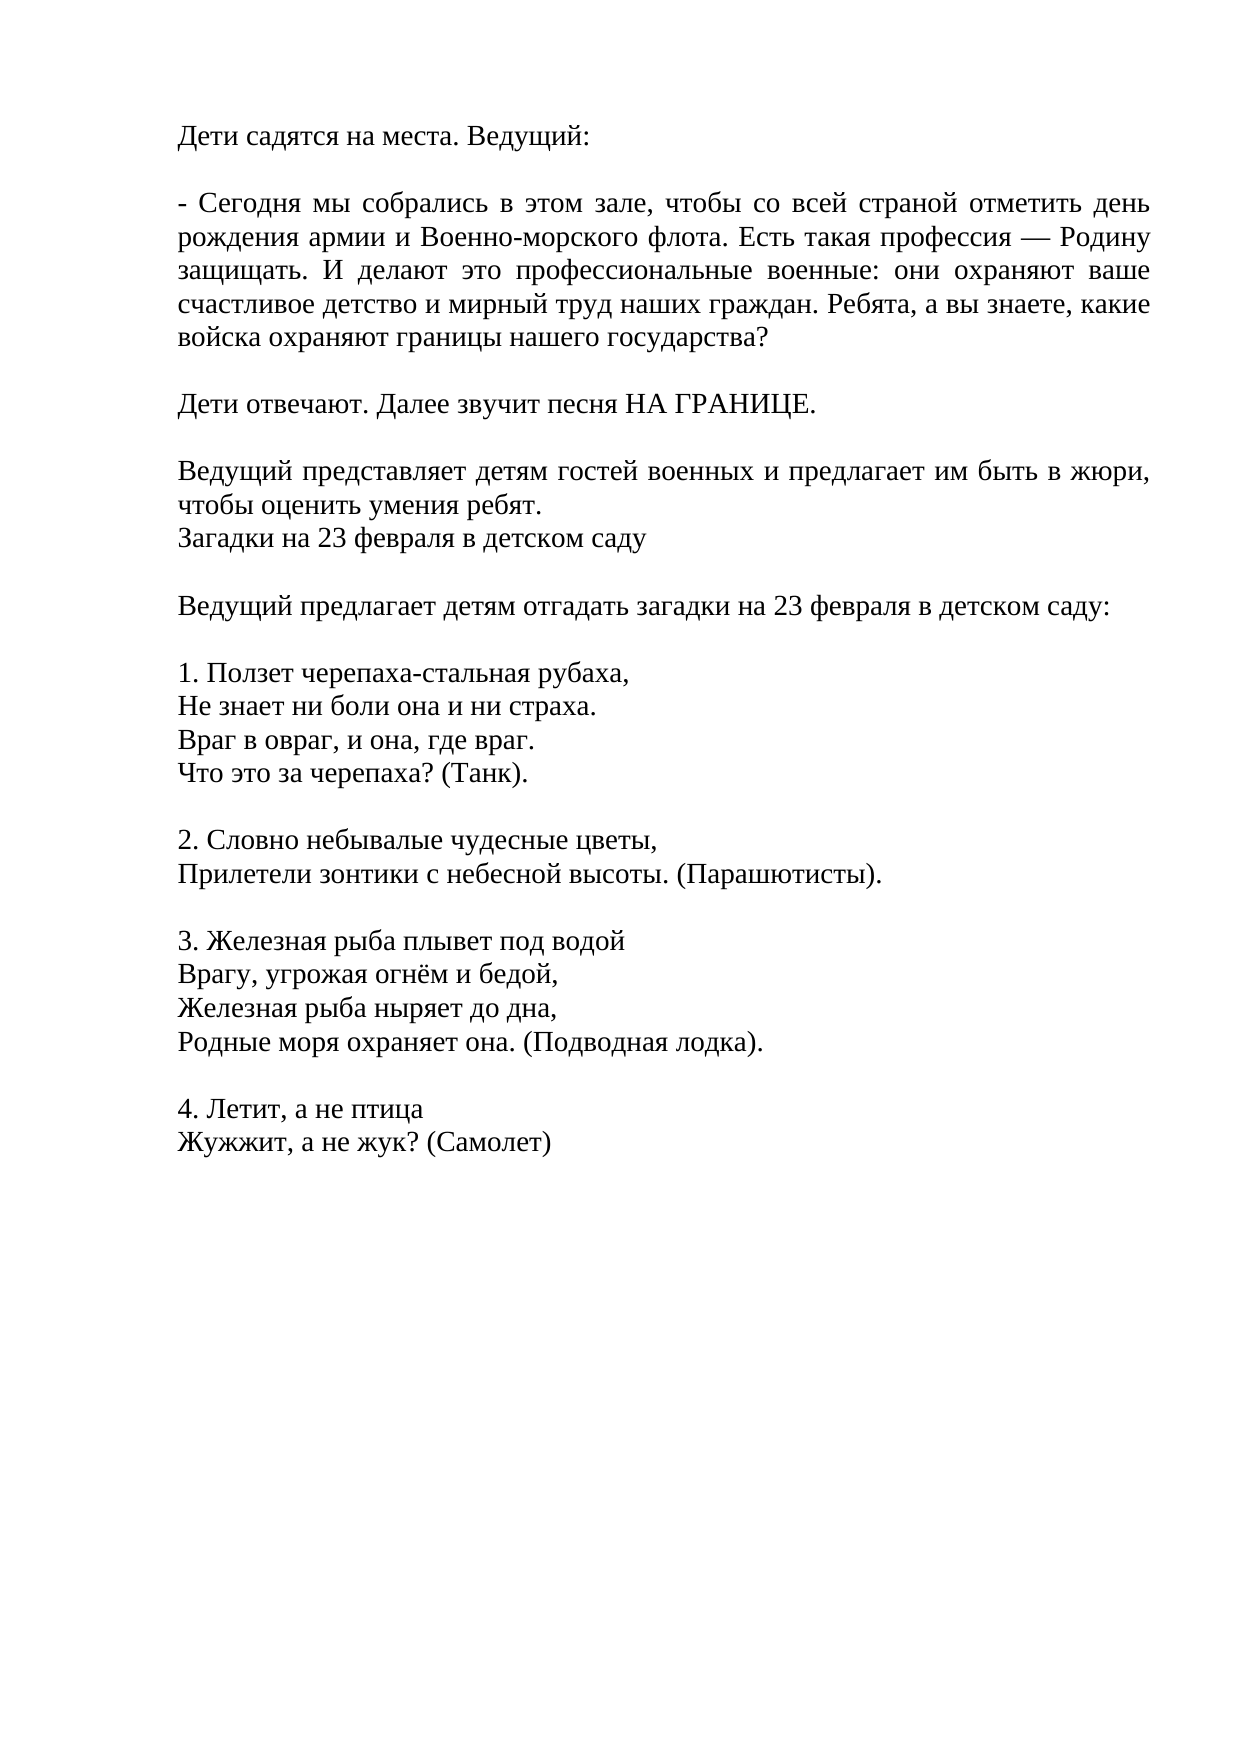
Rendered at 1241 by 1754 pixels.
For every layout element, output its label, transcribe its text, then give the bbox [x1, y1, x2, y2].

text Загадки на 23 февраля в детском саду [177, 521, 1152, 554]
text Родные моря охраняет она. (Подводная лодка). [177, 1024, 1152, 1057]
text - Сегодня мы собрались в этом зале, чтобы со всей страной отметить день рождения армии и Военно-морского флота. Есть такая профессия — Родину защищать. И делают это профессиональные военные: они охраняют ваше счастливое детство и мирный труд наших граждан. Ребята, а вы знаете, какие войска охраняют границы нашего государства? [177, 185, 1152, 353]
text Дети отвечают. Далее звучит песня НА ГРАНИЦЕ. [177, 386, 1152, 420]
text Не знает ни боли она и ни страха. [177, 688, 1152, 722]
text Дети садятся на места. Ведущий: [177, 118, 1152, 152]
text Жужжит, а не жук? (Самолет) [177, 1124, 1152, 1158]
text 3. Железная рыба плывет под водой [177, 923, 1152, 957]
text Врагу, угрожая огнём и бедой, [177, 957, 1152, 990]
text Враг в овраг, и она, где враг. [177, 722, 1152, 755]
text 1. Ползет черепаха-стальная рубаха, [177, 655, 1152, 688]
text Прилетели зонтики с небесной высоты. (Парашютисты). [177, 856, 1152, 889]
text 2. Словно небывалые чудесные цветы, [177, 822, 1152, 856]
text Что это за черепаха? (Танк). [177, 755, 1152, 789]
text Железная рыба ныряет до дна, [177, 990, 1152, 1024]
text Ведущий предлагает детям отгадать загадки на 23 февраля в детском саду: [177, 588, 1152, 621]
text Ведущий представляет детям гостей военных и предлагает им быть в жюри, чтобы оценить умения ребят. [177, 453, 1152, 521]
text 4. Летит, а не птица [177, 1091, 1152, 1124]
